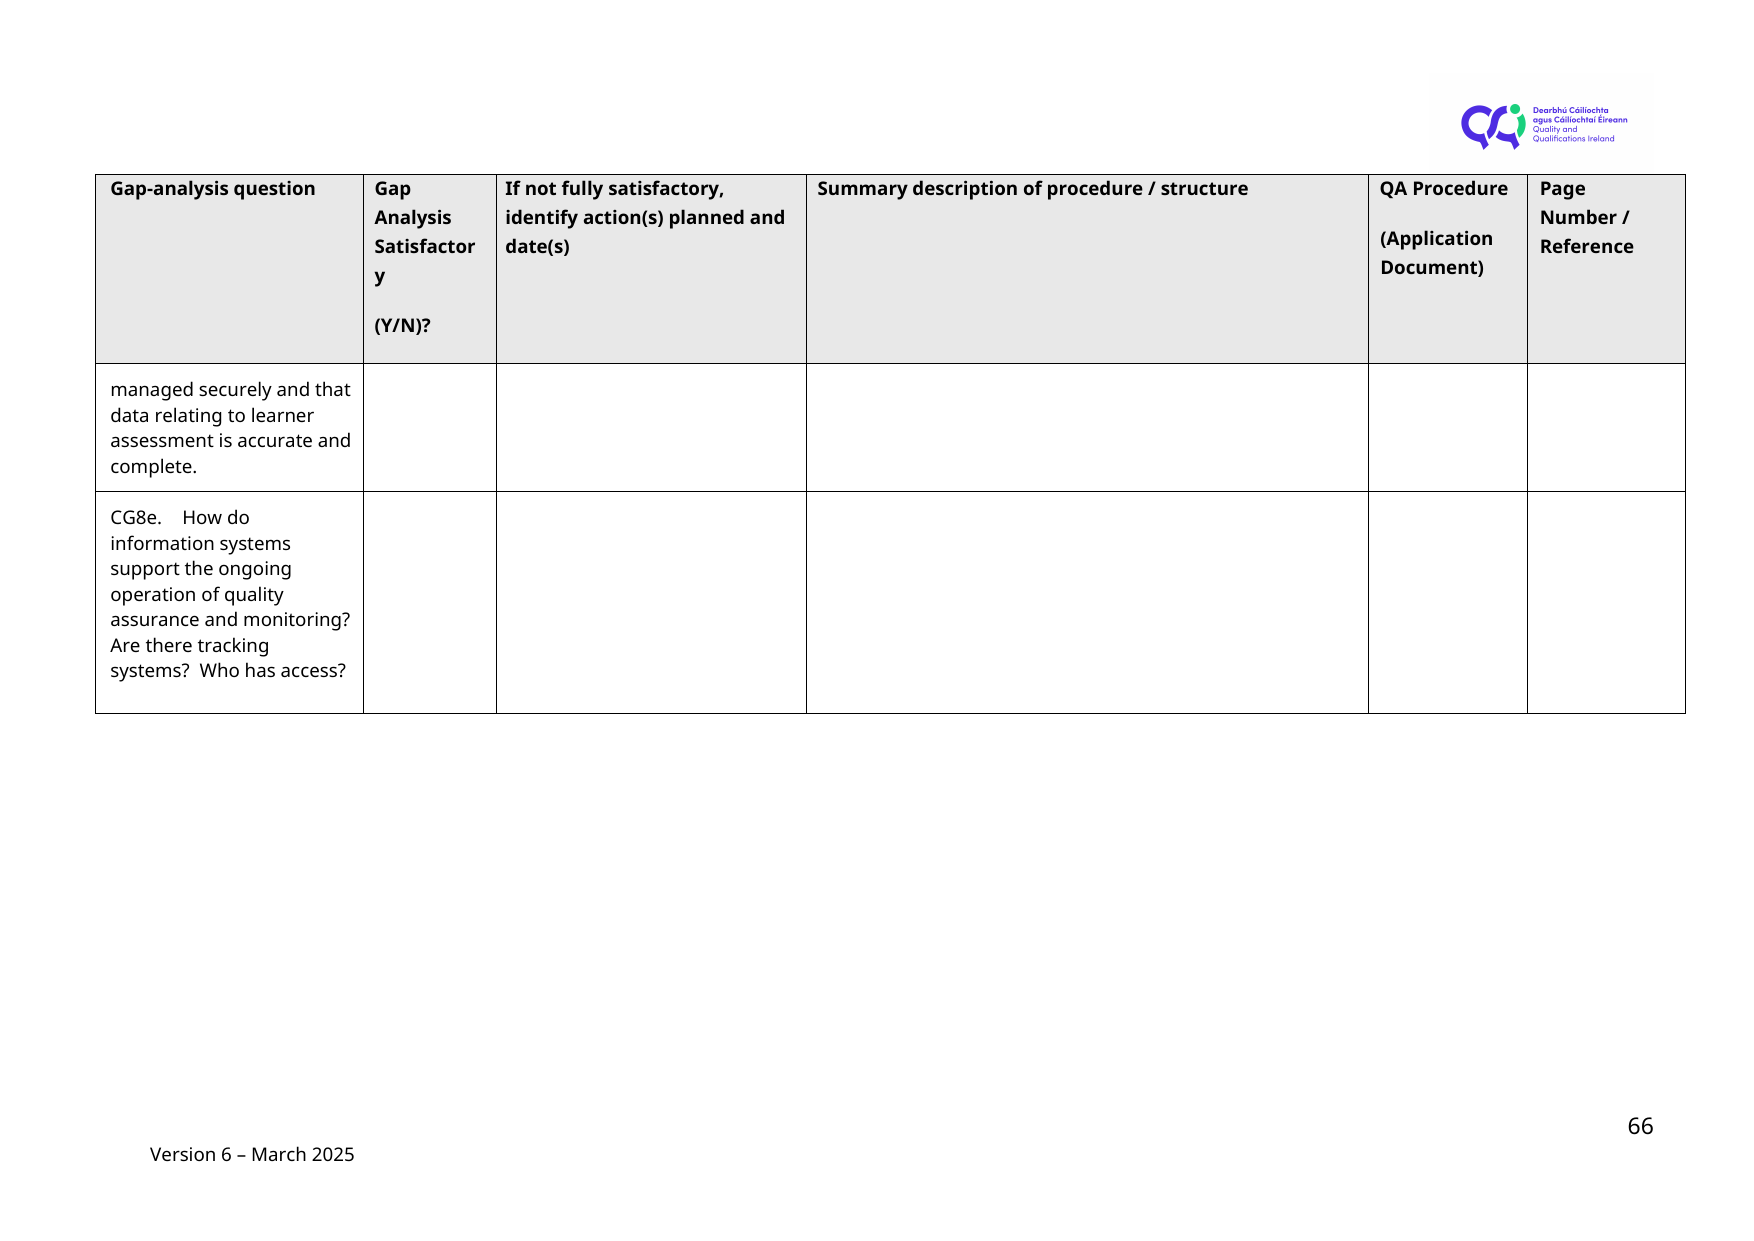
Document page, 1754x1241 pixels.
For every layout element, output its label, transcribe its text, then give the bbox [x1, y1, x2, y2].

table_cell [807, 364, 1368, 491]
table_cell How do information systems support the ongoing operation of quality assurance and monitoring? Are there tracking systems? Who has access? [96, 492, 363, 713]
table_cell [497, 364, 806, 491]
table_header Gap Analysis Satisfactory (Y/N)? [364, 175, 496, 363]
table_header QA Procedure (Application Document) [1369, 175, 1527, 363]
table_cell [497, 492, 806, 713]
table_header Page Number / Reference [1528, 175, 1685, 363]
table_cell [807, 492, 1368, 713]
picture [1428, 73, 1654, 174]
table_cell [1528, 492, 1685, 713]
table_cell [1528, 364, 1685, 491]
table_cell [1369, 364, 1527, 491]
table_header Summary description of procedure / structure [807, 175, 1368, 363]
table_cell [364, 492, 496, 713]
table_header If not fully satisfactory, identify action(s) planned and date(s) [497, 175, 806, 363]
table_cell [364, 364, 496, 491]
table_header Gap-analysis question [96, 175, 363, 363]
table_cell [1369, 492, 1527, 713]
